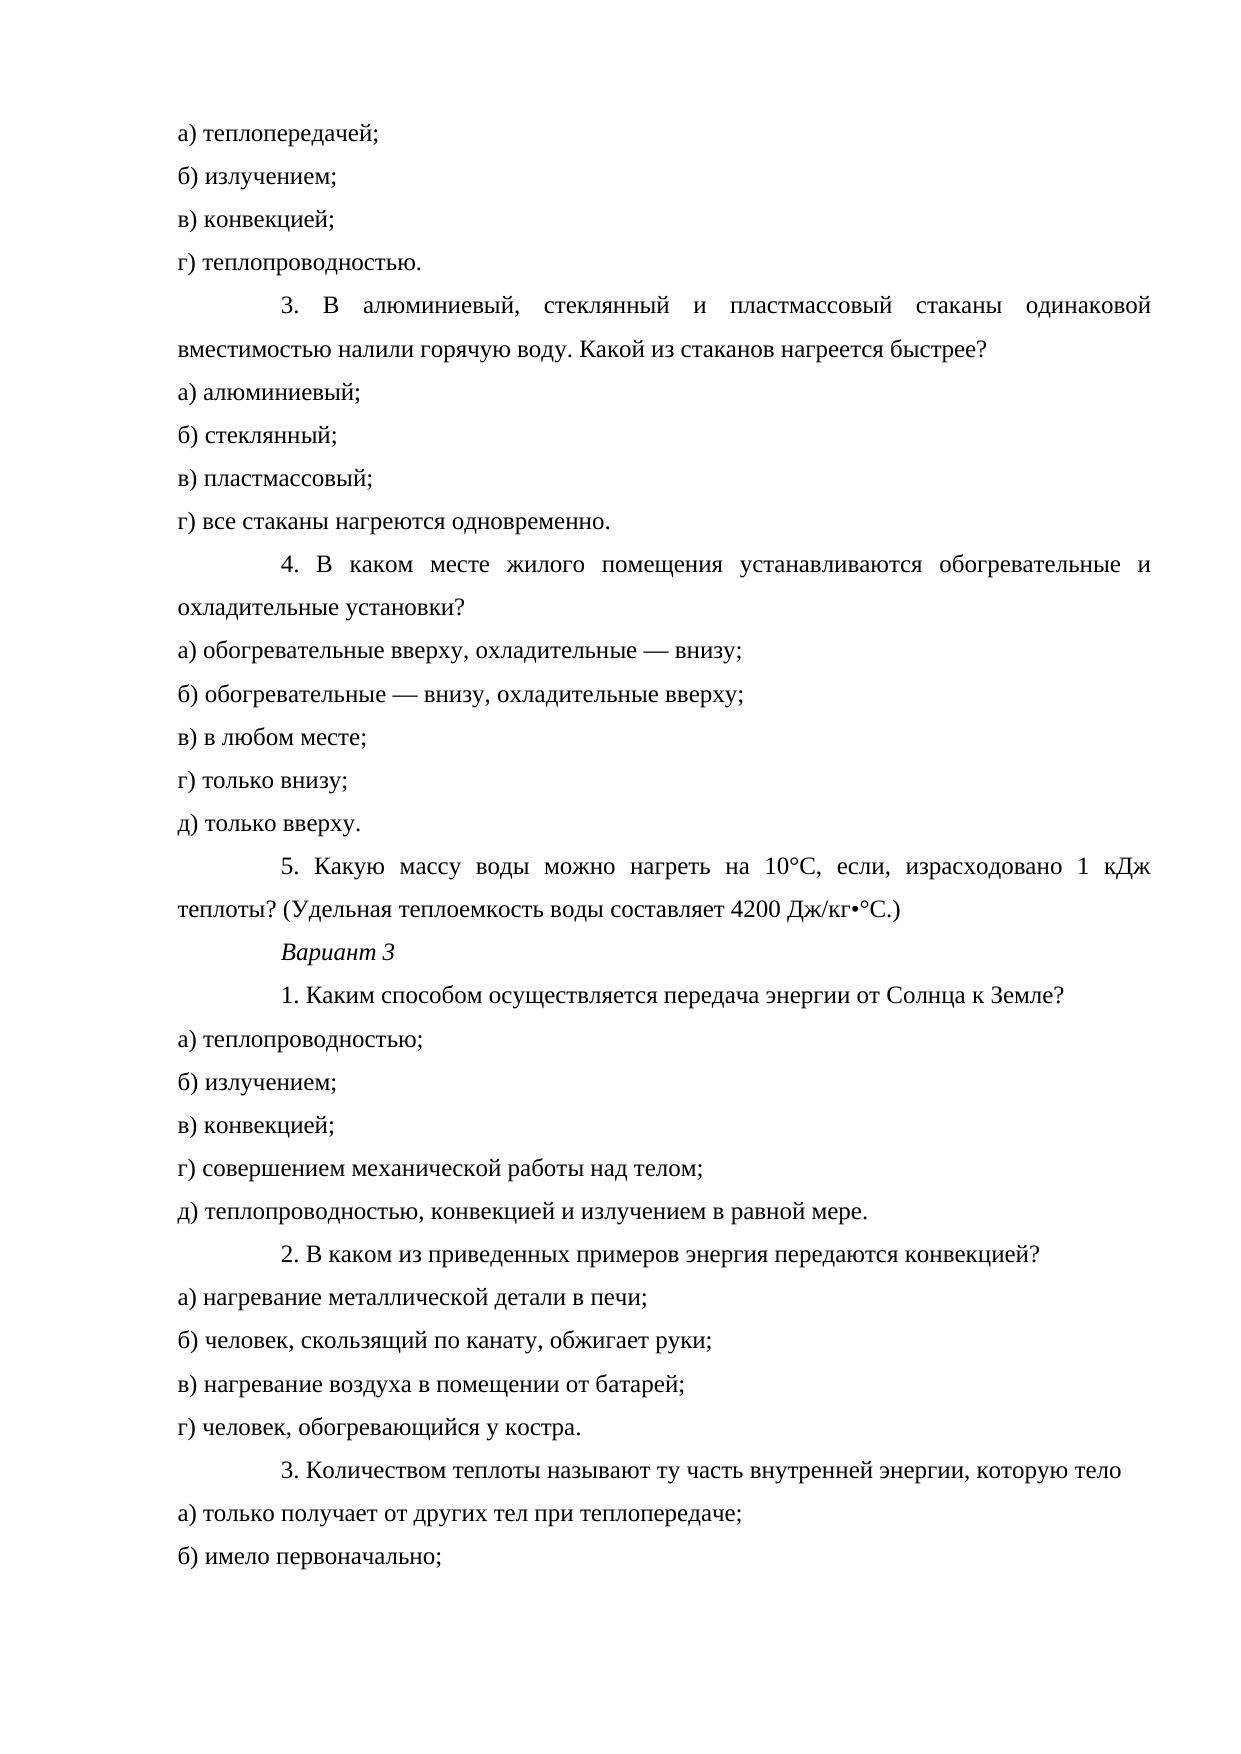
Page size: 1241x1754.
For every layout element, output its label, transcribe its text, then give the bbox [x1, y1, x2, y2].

text а) обогревательные вверху, охладительные — внизу; б) обогревательные — внизу, охладительные вверху; в) в любом месте; г) только внизу; д) только вверху. [177, 636, 1152, 837]
text 1. Каким способом осуществляется передача энергии от Солнца к Земле? [177, 981, 1152, 1009]
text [177, 1498, 1152, 1570]
text 5. Какую массу воды можно нагреть на 10°С, если, израсходовано 1 кДж теплоты? (Удельная теплоемкость воды составляет 4200 Дж/кг•°С.) [177, 851, 1152, 923]
text а) теплопередачей; б) излучением; в) конвекцией; г) теплопроводностью. [177, 118, 1152, 276]
text а) нагревание металлической детали в печи; б) человек, скользящий по канату, обжигает руки; в) нагревание воздуха в помещении от батарей; г) человек, обогревающийся у костра. [177, 1282, 1152, 1441]
text Вариант 3 [177, 937, 1152, 966]
text 3. Количеством теплоты называют ту часть внутренней энергии, которую тело [177, 1455, 1152, 1484]
text 3. В алюминиевый, стеклянный и пластмассовый стаканы одинаковой вместимостью налили горячую воду. Какой из стаканов нагреется быстрее? [177, 291, 1152, 362]
text а) алюминиевый; б) стеклянный; в) пластмассовый; г) все стаканы нагреются одновременно. [177, 377, 1152, 535]
text 2. В каком из приведенных примеров энергия передаются конвекцией? [177, 1239, 1152, 1268]
text 4. В каком месте жилого помещения устанавливаются обогревательные и охладительные установки? [177, 549, 1152, 621]
text а) теплопроводностью; б) излучением; в) конвекцией; г) совершением механической работы над телом; д) теплопроводностью, конвекцией и излучением в равной мере. [177, 1024, 1152, 1225]
